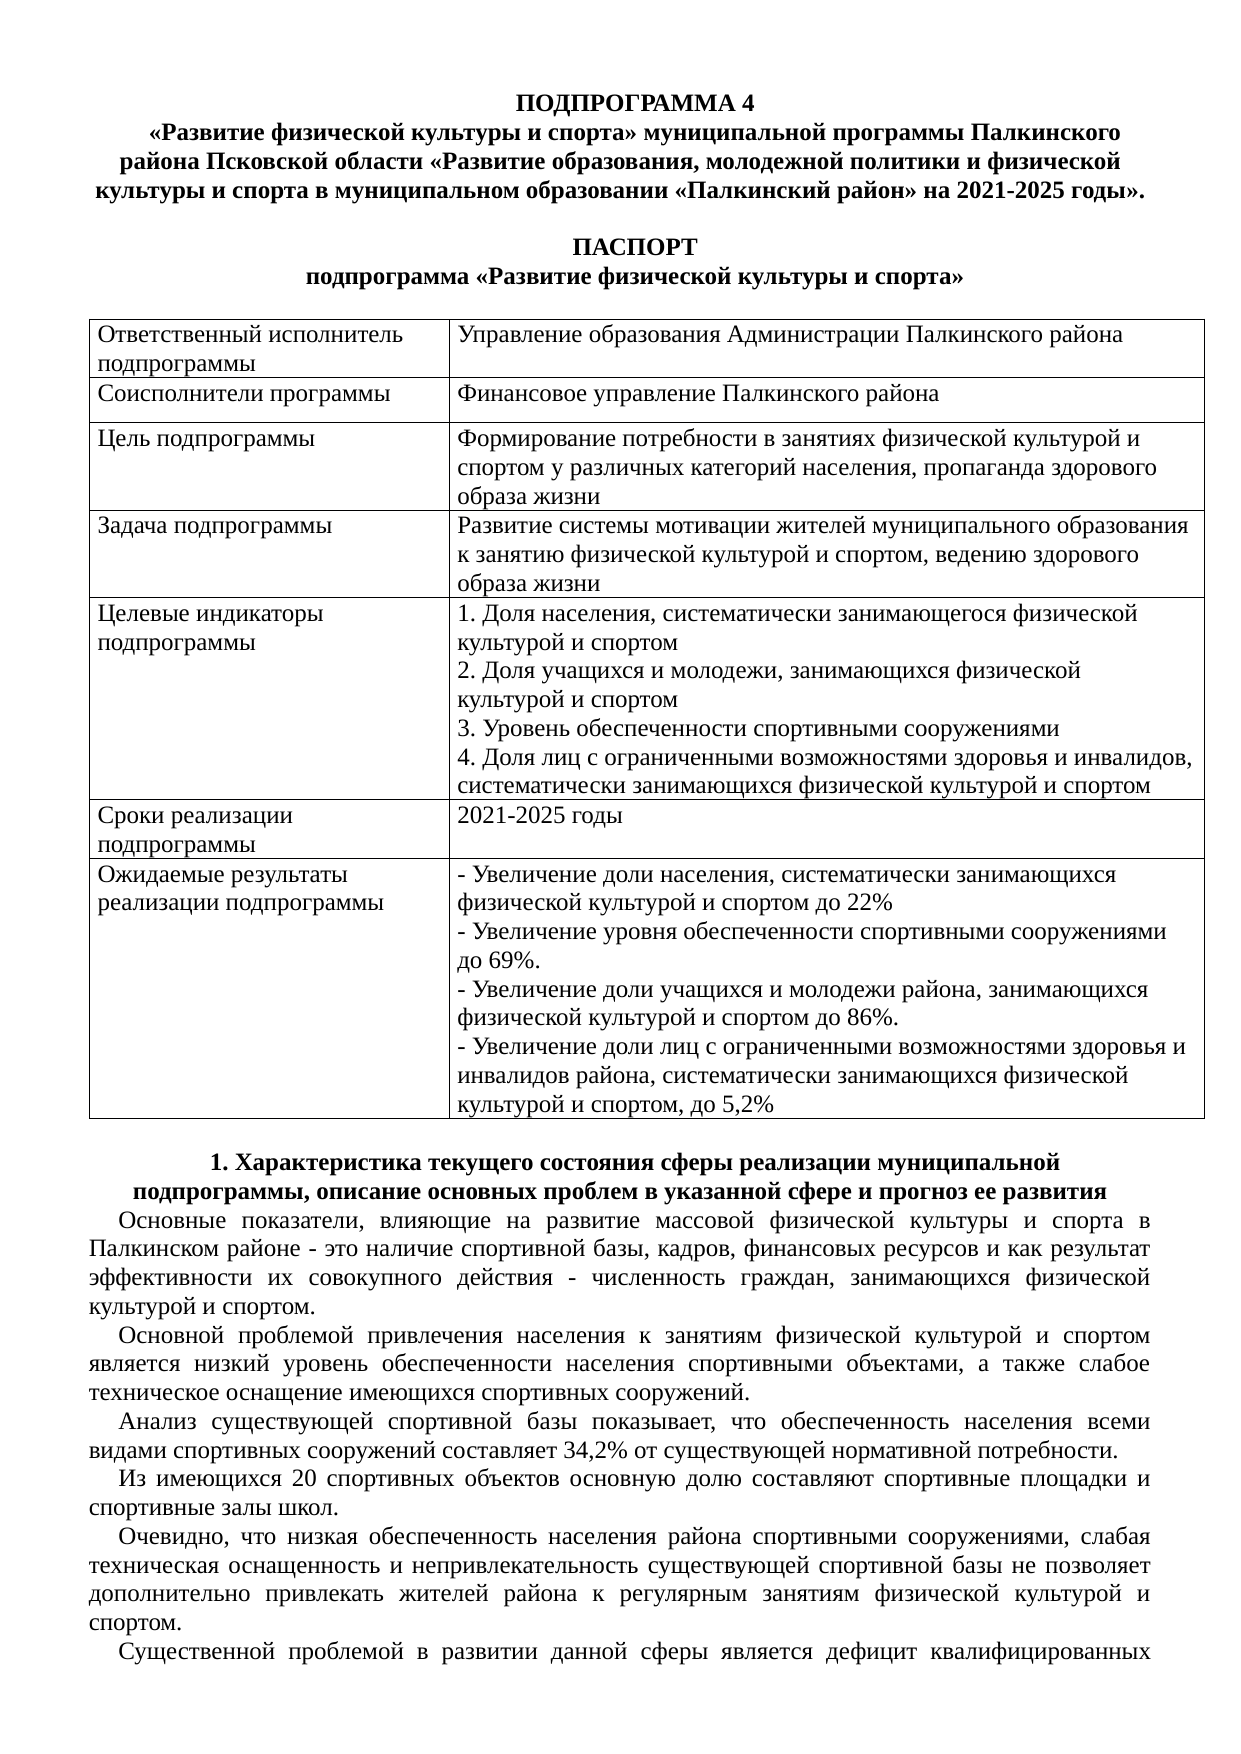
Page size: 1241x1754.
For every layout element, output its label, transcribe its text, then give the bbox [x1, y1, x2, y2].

table_cell - Увеличение доли населения, систематически занимающихся физической культурой и спортом до 22% - Увеличение уровня обеспеченности спортивными сооружениями до 69%. - Увеличение доли учащихся и молодежи района, занимающихся физической культурой и спортом до 86%. - Увеличение доли лиц с ограниченными возможностями здоровья и инвалидов района, систематически занимающихся физической культурой и спортом, до 5,2% [450, 859, 1204, 1117]
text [88, 1636, 1152, 1665]
table_cell Цель подпрограммы [90, 423, 449, 509]
table_cell Целевые индикаторы подпрограммы [90, 598, 449, 799]
table_cell Финансовое управление Палкинского района [450, 378, 1204, 422]
table_cell Сроки реализации подпрограммы [90, 800, 449, 858]
table_header Управление образования Администрации Палкинского района [450, 320, 1204, 377]
text ПАСПОРТ [88, 232, 1152, 261]
table_cell Формирование потребности в занятиях физической культурой и спортом у различных категорий населения, пропаганда здорового образа жизни [450, 423, 1204, 509]
text ПОДПРОГРАММА 4 [88, 88, 1152, 117]
text 1. Характеристика текущего состояния сферы реализации муниципальной подпрограммы, описание основных проблем в указанной сфере и прогноз ее развития [88, 1147, 1152, 1205]
table_cell 1. Доля населения, систематически занимающегося физической культурой и спортом 2. Доля учащихся и молодежи, занимающихся физической культурой и спортом 3. Уровень обеспеченности спортивными сооружениями 4. Доля лиц с ограниченными возможностями здоровья и инвалидов, систематически занимающихся физической культурой и спортом [450, 598, 1204, 799]
text Очевидно, что низкая обеспеченность населения района спортивными сооружениями, слабая техническая оснащенность и непривлекательность существующей спортивной базы не позволяет дополнительно привлекать жителей района к регулярным занятиям физической культурой и спортом. [88, 1521, 1152, 1636]
table_cell Ожидаемые результаты реализации подпрограммы [90, 859, 449, 1117]
text Основной проблемой привлечения населения к занятиям физической культурой и спортом является низкий уровень обеспеченности населения спортивными объектами, а также слабое техническое оснащение имеющихся спортивных сооружений. [88, 1320, 1152, 1406]
text «Развитие физической культуры и спорта» муниципальной программы Палкинского района Псковской области «Развитие образования, молодежной политики и физической культуры и спорта в муниципальном образовании «Палкинский район» на 2021-2025 годы». [88, 117, 1152, 203]
text Из имеющихся 20 спортивных объектов основную долю составляют спортивные площадки и спортивные залы школ. [88, 1463, 1152, 1521]
text Анализ существующей спортивной базы показывает, что обеспеченность населения всеми видами спортивных сооружений составляет 34,2% от существующей нормативной потребности. [88, 1406, 1152, 1463]
text Основные показатели, влияющие на развитие массовой физической культуры и спорта в Палкинском районе - это наличие спортивной базы, кадров, финансовых ресурсов и как результат эффективности их совокупного действия - численность граждан, занимающихся физической культурой и спортом. [88, 1205, 1152, 1320]
table_cell Задача подпрограммы [90, 511, 449, 597]
table_cell Развитие системы мотивации жителей муниципального образования к занятию физической культурой и спортом, ведению здорового образа жизни [450, 511, 1204, 597]
text подпрограмма «Развитие физической культуры и спорта» [88, 261, 1152, 290]
table_cell 2021-2025 годы [450, 800, 1204, 858]
table_cell Соисполнители программы [90, 378, 449, 422]
table_header Ответственный исполнитель подпрограммы [90, 320, 449, 377]
